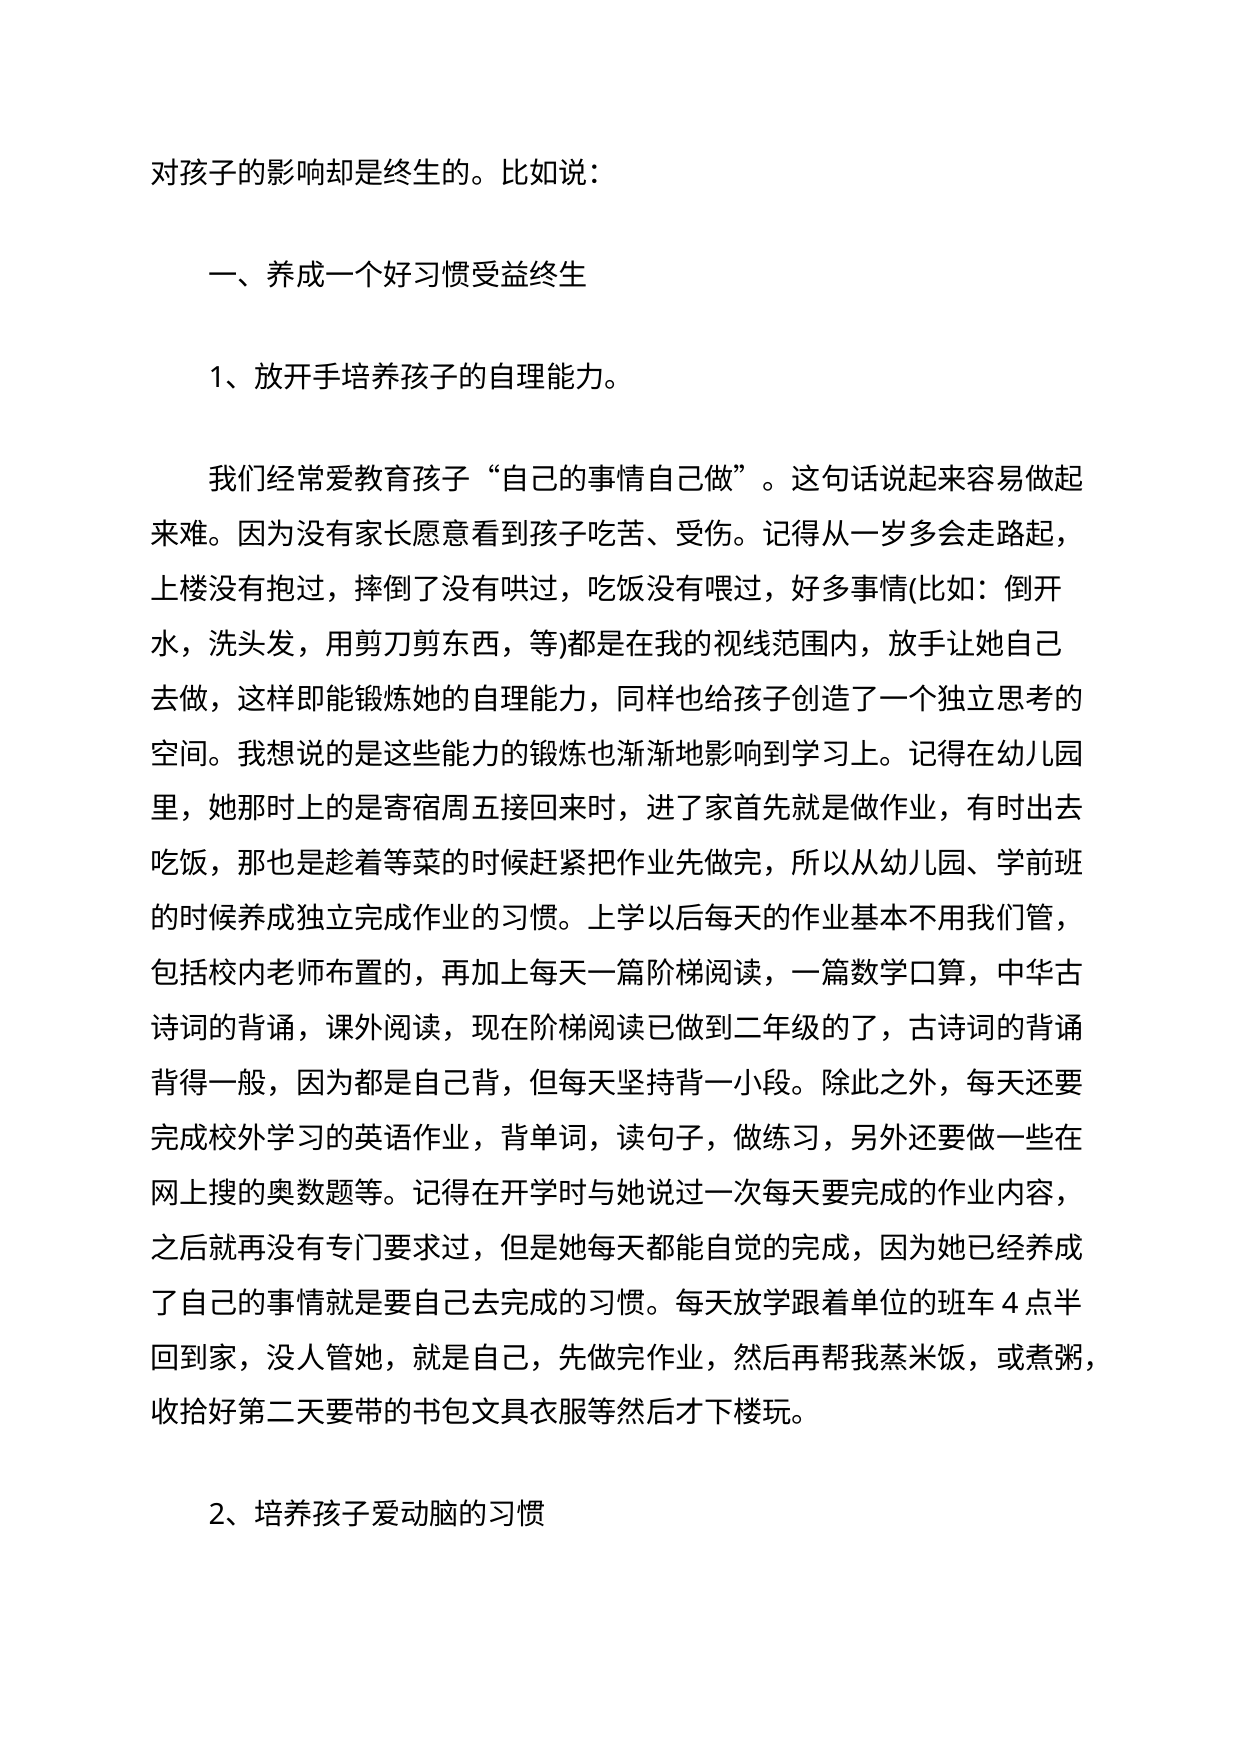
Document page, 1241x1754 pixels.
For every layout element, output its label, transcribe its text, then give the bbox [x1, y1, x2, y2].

text 我们经常爱教育孩子“自己的事情自己做”。这句话说起来容易做起来难。因为没有家长愿意看到孩子吃苦、受伤。记得从一岁多会走路起，上楼没有抱过，摔倒了没有哄过，吃饭没有喂过，好多事情(比如：倒开水，洗头发，用剪刀剪东西，等)都是在我的视线范围内，放手让她自己去做，这样即能锻炼她的自理能力，同样也给孩子创造了一个独立思考的空间。我想说的是这些能力的锻炼也渐渐地影响到学习上。记得在幼儿园里，她那时上的是寄宿周五接回来时，进了家首先就是做作业，有时出去吃饭，那也是趁着等菜的时候赶紧把作业先做完，所以从幼儿园、学前班的时候养成独立完成作业的习惯。上学以后每天的作业基本不用我们管，包括校内老师布置的，再加上每天一篇阶梯阅读，一篇数学口算，中华古诗词的背诵，课外阅读，现在阶梯阅读已做到二年级的了，古诗词的背诵背得一般，因为都是自己背，但每天坚持背一小段。除此之外，每天还要完成校外学习的英语作业，背单词，读句子，做练习，另外还要做一些在网上搜的奥数题等。记得在开学时与她说过一次每天要完成的作业内容，之后就再没有专门要求过，但是她每天都能自觉的完成，因为她已经养成了自己的事情就是要自己去完成的习惯。每天放学跟着单位的班车4点半回到家，没人管她，就是自己，先做完作业，然后再帮我蒸米饭，或煮粥，收拾好第二天要带的书包文具衣服等然后才下楼玩。 [150, 456, 1090, 1431]
text 1、放开手培养孩子的自理能力。 [150, 353, 1090, 396]
text 一、养成一个好习惯受益终生 [150, 252, 1090, 294]
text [150, 150, 1090, 192]
text 2、培养孩子爱动脑的习惯 [150, 1491, 1090, 1533]
